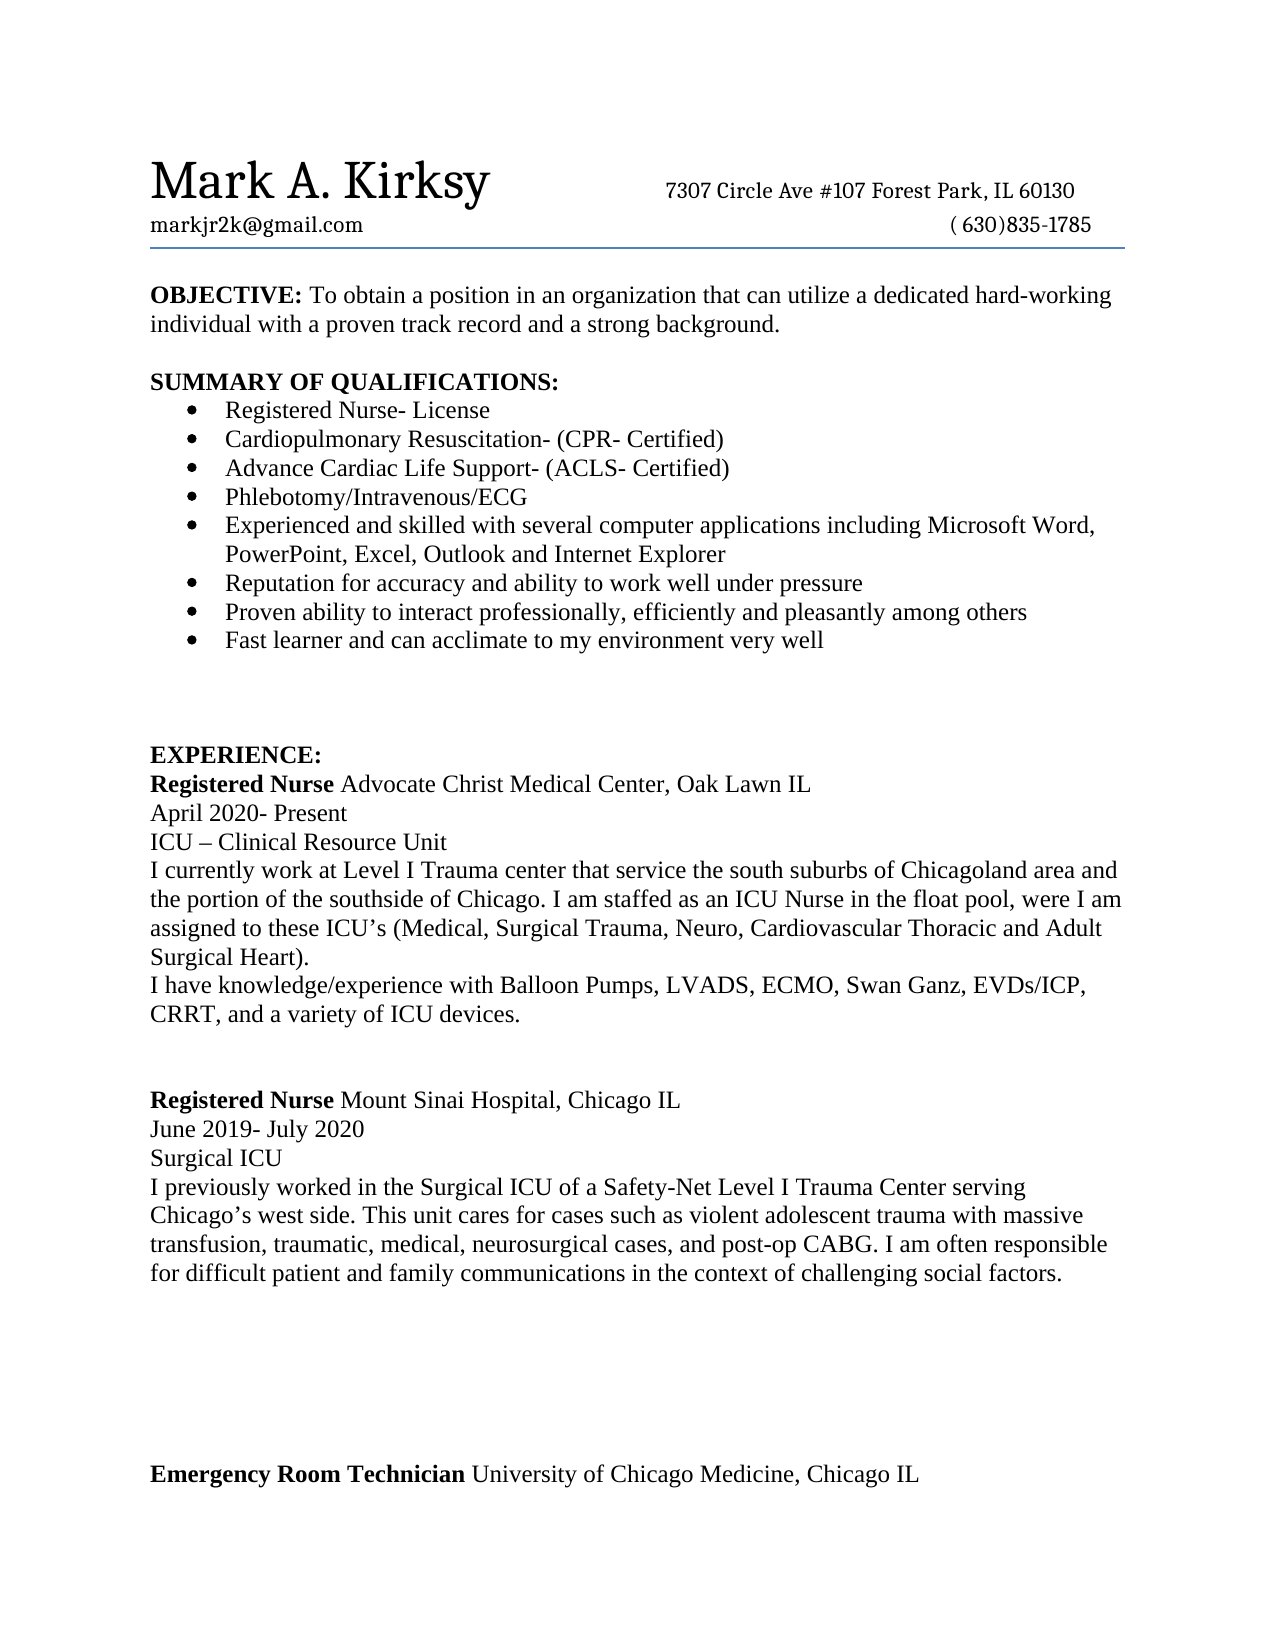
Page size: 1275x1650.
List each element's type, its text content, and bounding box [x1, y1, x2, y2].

text ICU – Clinical Resource Unit [150, 827, 1125, 855]
text OBJECTIVE: To obtain a position in an organization that can utilize a dedicated hard-working individual with a proven track record and a strong background. [150, 280, 1125, 338]
text SUMMARY OF QUALIFICATIONS: [150, 367, 1125, 395]
text April 2020- Present [150, 798, 1125, 827]
text Registered Nurse Advocate Christ Medical Center, Oak Lawn IL [150, 769, 1125, 798]
list Proven ability to interact professionally, efficiently and pleasantly among others [187, 597, 1125, 625]
text I previously worked in the Surgical ICU of a Safety-Net Level I Trauma Center serving Chicago’s west side. This unit cares for cases such as violent adolescent trauma with massive transfusion, traumatic, medical, neurosurgical cases, and post-op CABG. I am often responsible for difficult patient and family communications in the context of challenging social factors. [150, 1172, 1125, 1287]
list Experienced and skilled with several computer applications including Microsoft Word, PowerPoint, Excel, Outlook and Internet Explorer [187, 510, 1125, 568]
text I have knowledge/experience with Balloon Pumps, LVADS, ECMO, Swan Ganz, EVDs/ICP, CRRT, and a variety of ICU devices. [150, 970, 1125, 1028]
list Cardiopulmonary Resuscitation- (CPR- Certified) [187, 424, 1125, 453]
text Emergency Room Technician University of Chicago Medicine, Chicago IL [150, 1459, 1125, 1488]
list Reputation for accuracy and ability to work well under pressure [187, 568, 1125, 597]
list Phlebotomy/Intravenous/ECG [187, 482, 1125, 510]
list Fast learner and can acclimate to my environment very well [187, 625, 1125, 654]
list Advance Cardiac Life Support- (ACLS- Certified) [187, 453, 1125, 482]
text Surgical ICU [150, 1143, 1125, 1172]
list Registered Nurse- License [187, 395, 1125, 424]
text EXPERIENCE: [150, 740, 1125, 769]
text June 2019- July 2020 [150, 1114, 1125, 1143]
text Registered Nurse Mount Sinai Hospital, Chicago IL [150, 1085, 1125, 1114]
title Mark A. Kirksy 7307 Circle Ave #107 Forest Park, IL 60130 markjr2k@gmail.com (630)835-1785 [150, 150, 1125, 247]
text I currently work at Level I Trauma center that service the south suburbs of Chicagoland area and the portion of the southside of Chicago. I am staffed as an ICU Nurse in the float pool, were I am assigned to these ICU’s (Medical, Surgical Trauma, Neuro, Cardiovascular Thoracic and Adult Surgical Heart). [150, 855, 1125, 970]
